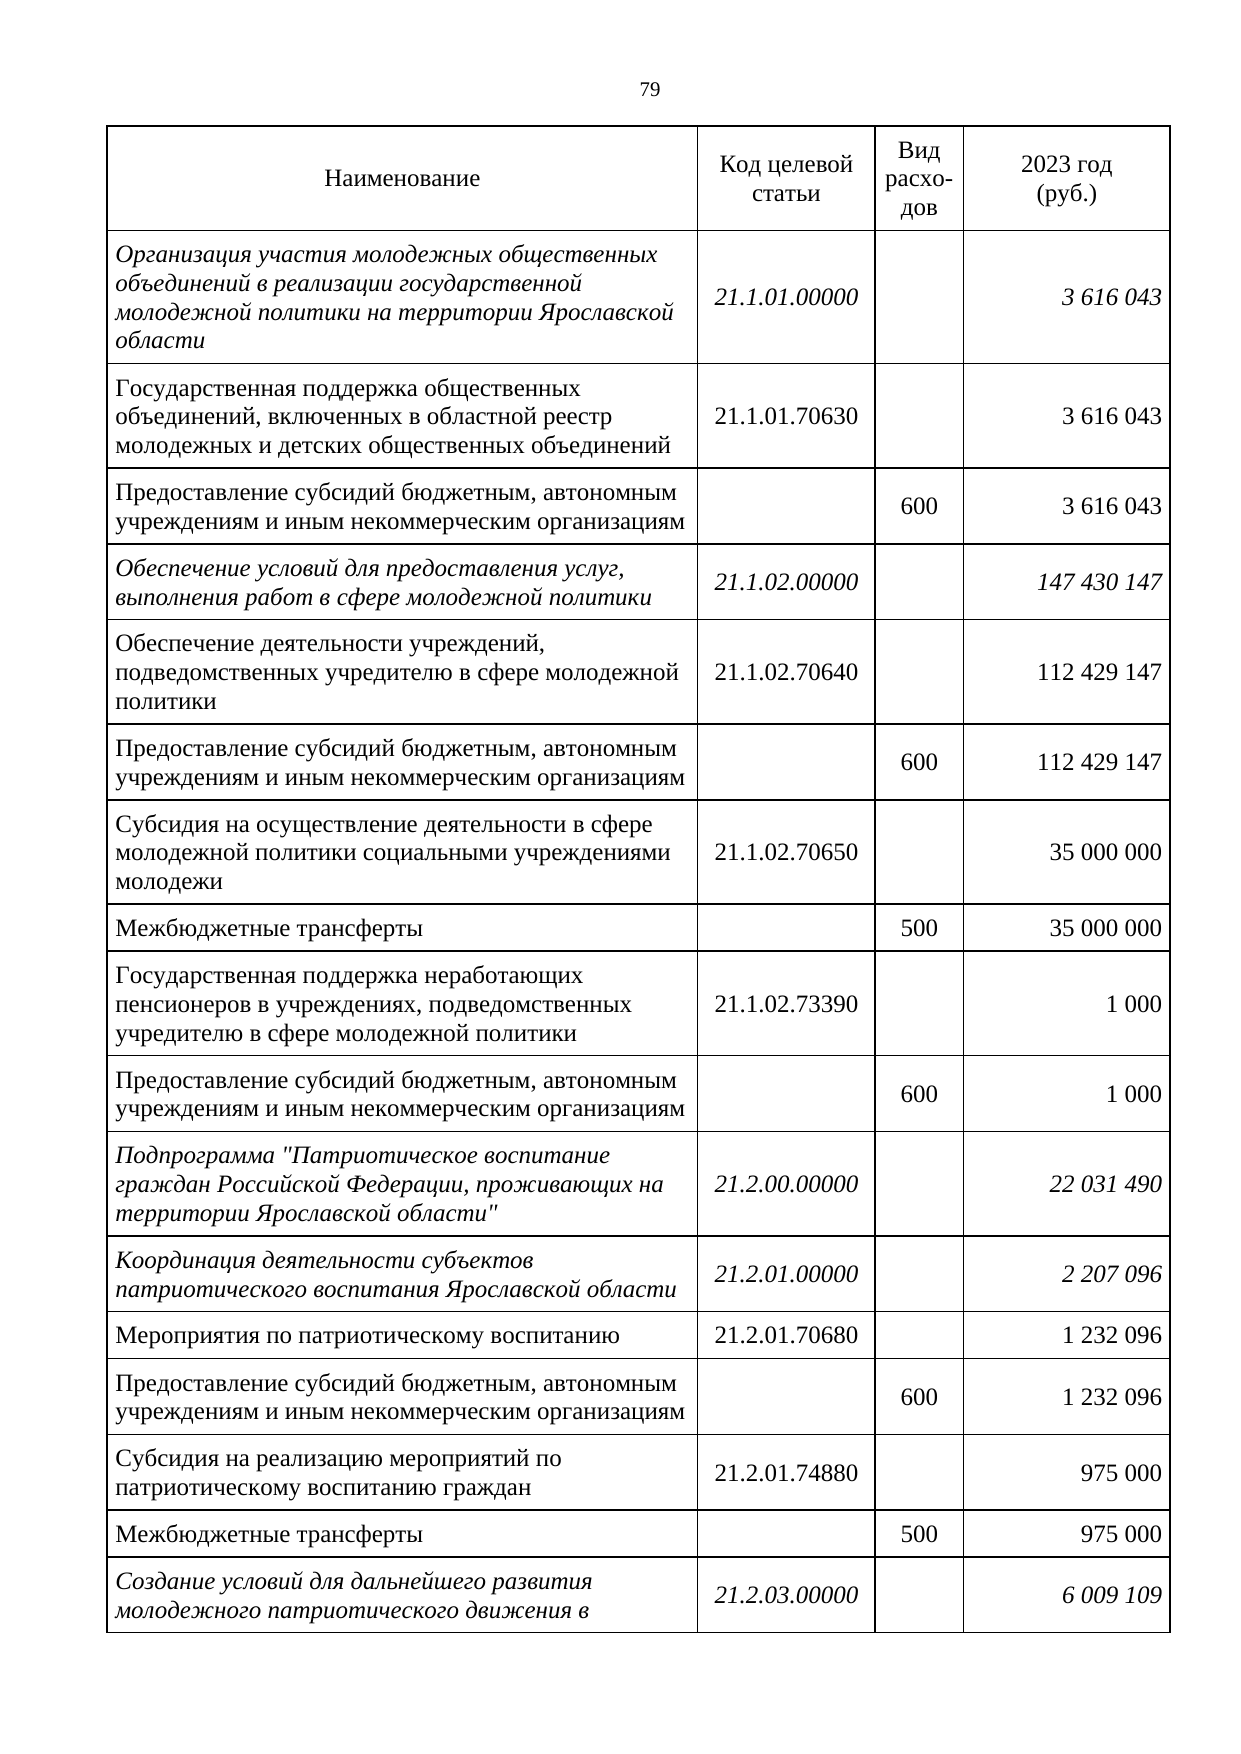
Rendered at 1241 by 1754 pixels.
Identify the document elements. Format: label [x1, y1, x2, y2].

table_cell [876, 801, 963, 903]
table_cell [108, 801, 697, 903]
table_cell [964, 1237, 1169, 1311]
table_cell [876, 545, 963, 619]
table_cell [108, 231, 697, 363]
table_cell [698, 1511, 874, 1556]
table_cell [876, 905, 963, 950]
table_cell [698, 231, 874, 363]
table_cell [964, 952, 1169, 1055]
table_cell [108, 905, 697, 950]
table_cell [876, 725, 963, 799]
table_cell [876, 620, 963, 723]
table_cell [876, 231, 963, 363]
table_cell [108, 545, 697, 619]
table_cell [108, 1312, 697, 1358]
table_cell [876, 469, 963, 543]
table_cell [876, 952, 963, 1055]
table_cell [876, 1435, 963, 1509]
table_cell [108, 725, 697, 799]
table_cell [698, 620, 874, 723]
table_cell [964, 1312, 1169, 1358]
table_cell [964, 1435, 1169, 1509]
table_header [876, 127, 963, 229]
table_header [108, 127, 697, 229]
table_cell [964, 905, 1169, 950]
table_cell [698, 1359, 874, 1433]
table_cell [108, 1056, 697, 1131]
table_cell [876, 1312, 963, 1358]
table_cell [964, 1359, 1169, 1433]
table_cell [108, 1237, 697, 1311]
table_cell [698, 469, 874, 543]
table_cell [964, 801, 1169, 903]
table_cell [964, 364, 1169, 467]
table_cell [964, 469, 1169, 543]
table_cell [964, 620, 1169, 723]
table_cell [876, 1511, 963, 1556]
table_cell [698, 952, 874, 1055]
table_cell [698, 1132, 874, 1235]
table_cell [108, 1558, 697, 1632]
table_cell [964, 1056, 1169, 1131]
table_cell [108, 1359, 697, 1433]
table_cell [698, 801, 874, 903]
table_header [964, 127, 1169, 229]
table_header [698, 127, 874, 229]
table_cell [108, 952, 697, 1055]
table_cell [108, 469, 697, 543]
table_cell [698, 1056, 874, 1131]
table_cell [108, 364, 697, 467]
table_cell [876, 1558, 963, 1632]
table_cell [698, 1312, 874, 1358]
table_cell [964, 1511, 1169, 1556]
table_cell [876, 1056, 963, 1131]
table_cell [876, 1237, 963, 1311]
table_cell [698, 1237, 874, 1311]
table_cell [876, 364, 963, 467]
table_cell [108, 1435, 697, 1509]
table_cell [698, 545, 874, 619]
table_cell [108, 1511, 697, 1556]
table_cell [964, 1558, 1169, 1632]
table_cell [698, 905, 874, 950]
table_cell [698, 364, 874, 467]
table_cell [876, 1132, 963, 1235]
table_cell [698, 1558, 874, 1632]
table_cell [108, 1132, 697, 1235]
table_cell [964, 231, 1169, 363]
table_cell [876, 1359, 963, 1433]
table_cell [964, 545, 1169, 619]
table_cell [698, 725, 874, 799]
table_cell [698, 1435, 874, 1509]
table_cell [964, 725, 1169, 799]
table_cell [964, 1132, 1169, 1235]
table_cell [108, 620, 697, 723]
